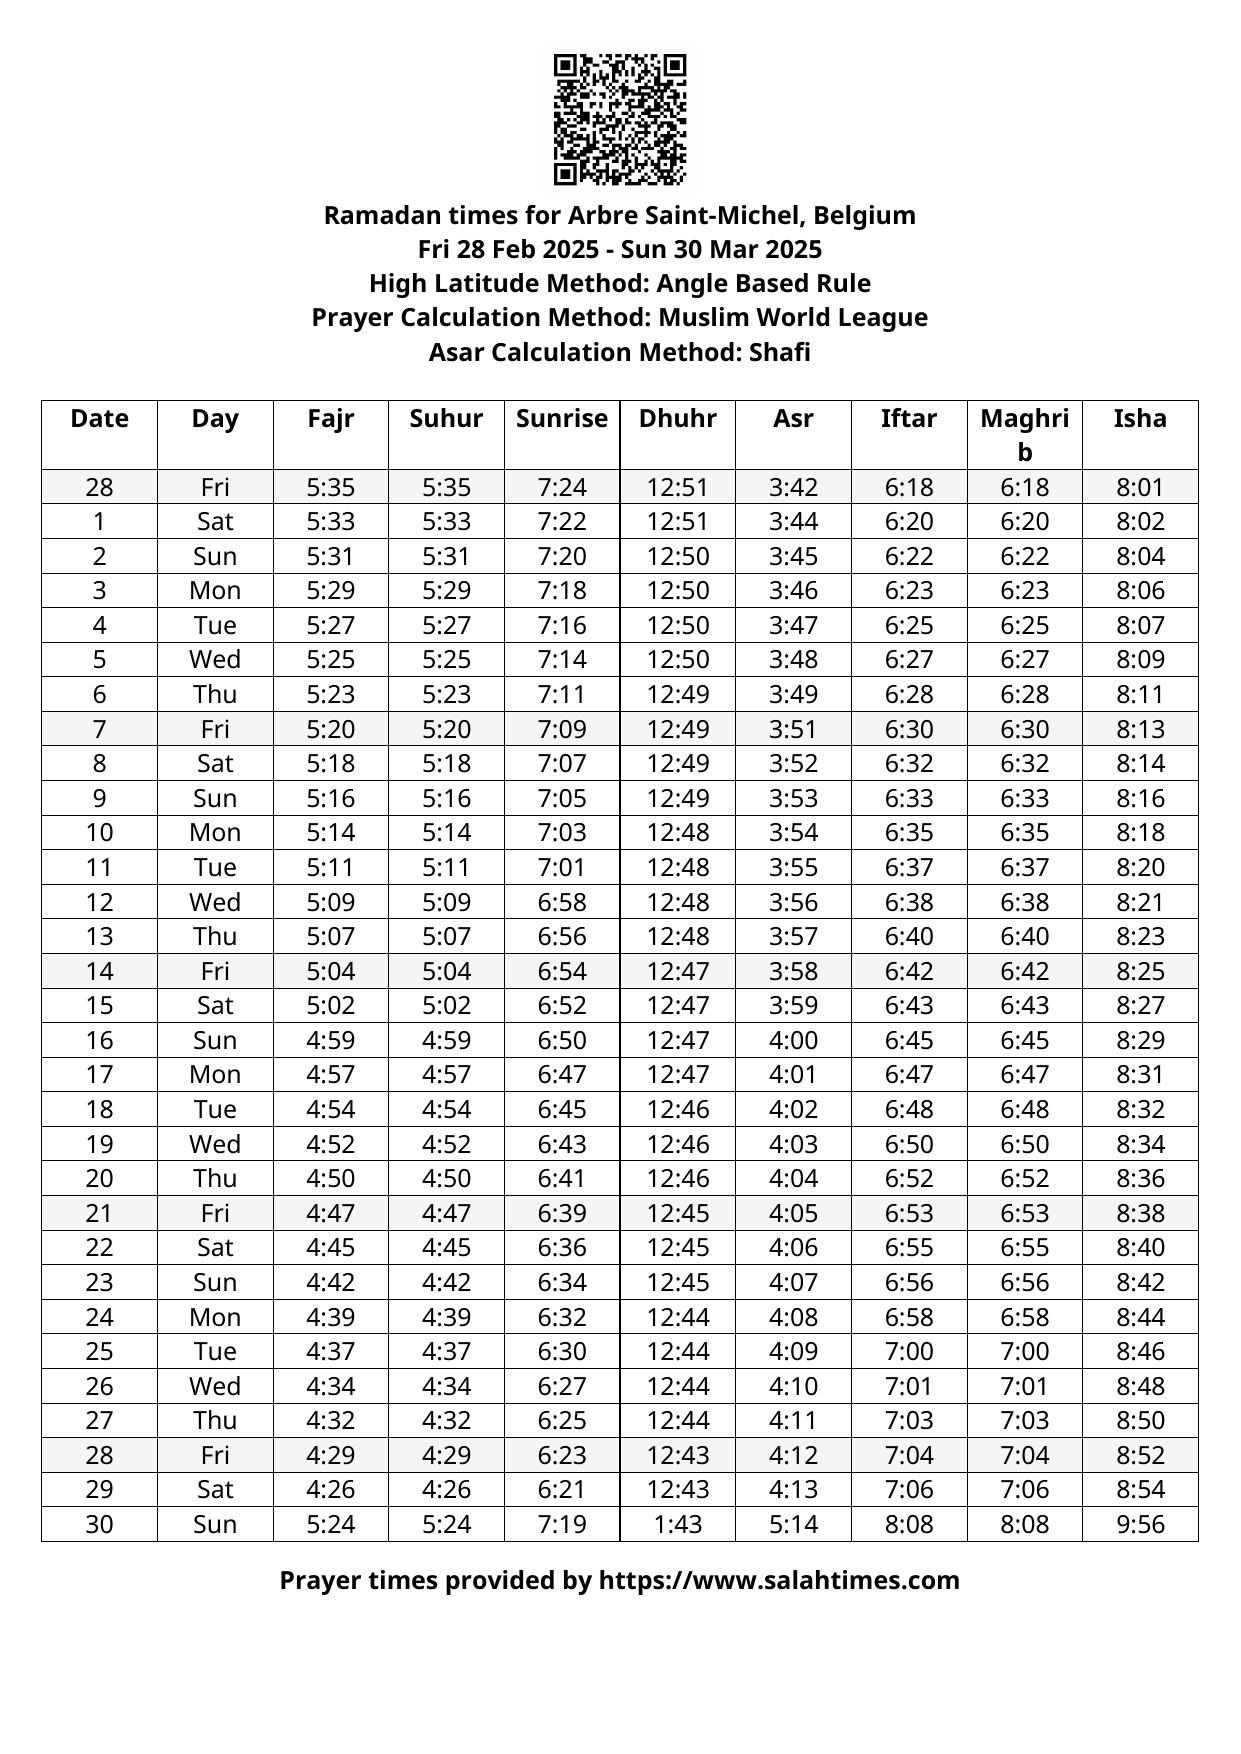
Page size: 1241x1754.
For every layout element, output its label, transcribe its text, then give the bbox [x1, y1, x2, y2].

table_cell 7:14 [505, 643, 619, 676]
table_cell Sat [158, 1231, 273, 1264]
table_cell 5:14 [274, 816, 388, 849]
table_cell 4:42 [274, 1265, 388, 1299]
table_cell 3 [42, 574, 157, 607]
table_header Fajr [274, 401, 388, 469]
table_cell 6:43 [505, 1127, 619, 1160]
table_cell 20 [42, 1161, 157, 1195]
table_cell 6:42 [852, 954, 967, 987]
table_cell 6:45 [968, 1023, 1082, 1057]
table_cell 7:06 [968, 1473, 1082, 1506]
table_header Iftar [852, 401, 967, 469]
table_cell 12:44 [621, 1334, 735, 1368]
table_cell 8:46 [1083, 1334, 1198, 1368]
table_cell Fri [158, 1438, 273, 1472]
table_cell Mon [158, 1058, 273, 1091]
table_cell 6:47 [968, 1058, 1082, 1091]
table_cell 6:45 [505, 1092, 619, 1126]
table_cell 8:23 [1083, 919, 1198, 953]
table_cell Fri [158, 1196, 273, 1229]
table_cell 5:35 [274, 470, 388, 503]
table_cell 8:06 [1083, 574, 1198, 607]
table_cell 6:22 [852, 539, 967, 572]
table_cell 7:18 [505, 574, 619, 607]
table_cell 7:20 [505, 539, 619, 572]
table_cell 4:37 [274, 1334, 388, 1368]
table_cell 6:35 [852, 816, 967, 849]
table_cell 3:56 [736, 885, 851, 918]
text Asar Calculation Method: Shafi [42, 334, 1198, 368]
table_cell 22 [42, 1231, 157, 1264]
table_cell 8:25 [1083, 954, 1198, 987]
table_cell 12:44 [621, 1369, 735, 1402]
table_cell 6:38 [968, 885, 1082, 918]
table_cell 5:31 [389, 539, 504, 572]
table_cell 4:45 [274, 1231, 388, 1264]
table_cell 2 [42, 539, 157, 572]
table_cell 6:28 [968, 677, 1082, 711]
table_cell 5:25 [274, 643, 388, 676]
table_cell Sun [158, 1265, 273, 1299]
table_cell 6:27 [505, 1369, 619, 1402]
table_cell 6:52 [852, 1161, 967, 1195]
table_cell 4:02 [736, 1092, 851, 1126]
table_cell 12:46 [621, 1161, 735, 1195]
table_cell 4 [42, 608, 157, 642]
table_cell 3:49 [736, 677, 851, 711]
table_cell Mon [158, 816, 273, 849]
table_cell Wed [158, 1127, 273, 1160]
table_cell Sun [158, 781, 273, 814]
table_cell Sat [158, 989, 273, 1022]
table_cell 6 [42, 677, 157, 711]
table_cell 1:43 [621, 1507, 735, 1541]
table_cell 5:04 [274, 954, 388, 987]
table_cell 4:00 [736, 1023, 851, 1057]
table_cell 12 [42, 885, 157, 918]
table_cell 8:18 [1083, 816, 1198, 849]
table_cell 12:48 [621, 850, 735, 884]
table_cell 5:25 [389, 643, 504, 676]
table_cell 9 [42, 781, 157, 814]
table_cell 3:46 [736, 574, 851, 607]
table_cell 4:52 [274, 1127, 388, 1160]
table_cell 3:52 [736, 746, 851, 780]
table_cell 4:50 [274, 1161, 388, 1195]
table_cell 12:48 [621, 816, 735, 849]
table_cell 4:59 [274, 1023, 388, 1057]
table_cell 8 [42, 746, 157, 780]
table_cell 3:53 [736, 781, 851, 814]
table_header Asr [736, 401, 851, 469]
table_cell 5:27 [274, 608, 388, 642]
table_cell 6:37 [852, 850, 967, 884]
table_cell 4:39 [389, 1300, 504, 1333]
table_cell 6:21 [505, 1473, 619, 1506]
table_cell 6:52 [505, 989, 619, 1022]
table_cell 25 [42, 1334, 157, 1368]
table_cell 8:04 [1083, 539, 1198, 572]
table_cell 5:23 [274, 677, 388, 711]
table_cell 6:54 [505, 954, 619, 987]
table_cell 6:32 [505, 1300, 619, 1333]
table_cell Fri [158, 954, 273, 987]
table_cell 6:27 [852, 643, 967, 676]
table_cell Tue [158, 1334, 273, 1368]
table_cell 6:52 [968, 1161, 1082, 1195]
table_cell Tue [158, 850, 273, 884]
table_cell 8:14 [1083, 746, 1198, 780]
picture [542, 41, 699, 198]
table_cell 5:16 [389, 781, 504, 814]
table_cell 6:32 [852, 746, 967, 780]
table_cell 8:50 [1083, 1404, 1198, 1437]
table_cell 30 [42, 1507, 157, 1541]
table_cell 12:45 [621, 1231, 735, 1264]
table_cell 7:11 [505, 677, 619, 711]
table_cell 8:02 [1083, 504, 1198, 538]
table_cell 12:47 [621, 1058, 735, 1091]
table_cell 4:54 [274, 1092, 388, 1126]
table_cell 5:16 [274, 781, 388, 814]
table_cell 7:16 [505, 608, 619, 642]
table_cell 8:32 [1083, 1092, 1198, 1126]
table_cell 8:52 [1083, 1438, 1198, 1472]
table_cell 6:47 [852, 1058, 967, 1091]
table_cell 14 [42, 954, 157, 987]
table_cell 7:04 [852, 1438, 967, 1472]
table_cell 3:55 [736, 850, 851, 884]
table_cell 6:55 [852, 1231, 967, 1264]
table_cell 8:34 [1083, 1127, 1198, 1160]
table_cell 7:01 [505, 850, 619, 884]
table_cell 6:50 [505, 1023, 619, 1057]
table_cell 6:50 [968, 1127, 1082, 1160]
table_cell 6:42 [968, 954, 1082, 987]
table_cell 4:01 [736, 1058, 851, 1091]
table_cell 6:40 [968, 919, 1082, 953]
table_cell 7:01 [968, 1369, 1082, 1402]
table_cell 3:44 [736, 504, 851, 538]
table_cell 4:34 [274, 1369, 388, 1402]
table_cell 7:03 [852, 1404, 967, 1437]
table_cell 8:07 [1083, 608, 1198, 642]
table_cell 6:56 [852, 1265, 967, 1299]
table_cell 13 [42, 919, 157, 953]
table_cell 4:57 [389, 1058, 504, 1091]
table_cell 6:45 [852, 1023, 967, 1057]
table_cell 8:54 [1083, 1473, 1198, 1506]
table_cell 4:05 [736, 1196, 851, 1229]
table_cell 6:25 [968, 608, 1082, 642]
table_cell 6:22 [968, 539, 1082, 572]
table_cell 5:18 [389, 746, 504, 780]
table_cell 4:26 [389, 1473, 504, 1506]
table_cell Sat [158, 746, 273, 780]
table_cell 10 [42, 816, 157, 849]
table_cell 12:49 [621, 677, 735, 711]
table_cell 15 [42, 989, 157, 1022]
table_cell 4:45 [389, 1231, 504, 1264]
table_cell 8:08 [852, 1507, 967, 1541]
text Fri 28 Feb 2025 - Sun 30 Mar 2025 [42, 232, 1198, 266]
table_cell 8:21 [1083, 885, 1198, 918]
table_cell Sat [158, 504, 273, 538]
table_cell 5:09 [274, 885, 388, 918]
table_cell 5:07 [274, 919, 388, 953]
table_header Date [42, 401, 157, 469]
table_cell Fri [158, 470, 273, 503]
table_cell Thu [158, 919, 273, 953]
table_cell Fri [158, 712, 273, 745]
table_cell 4:04 [736, 1161, 851, 1195]
table_cell 8:31 [1083, 1058, 1198, 1091]
table_cell 5:18 [274, 746, 388, 780]
table_cell 12:47 [621, 1023, 735, 1057]
table_header Isha [1083, 401, 1198, 469]
table_cell 4:09 [736, 1334, 851, 1368]
table_header Dhuhr [621, 401, 735, 469]
table_cell 6:41 [505, 1161, 619, 1195]
table_cell 8:27 [1083, 989, 1198, 1022]
table_cell 4:59 [389, 1023, 504, 1057]
table_cell 5:20 [389, 712, 504, 745]
table_cell 23 [42, 1265, 157, 1299]
table_cell 6:30 [852, 712, 967, 745]
table_cell 11 [42, 850, 157, 884]
table_cell 6:37 [968, 850, 1082, 884]
table_cell 6:25 [852, 608, 967, 642]
table_cell 4:47 [389, 1196, 504, 1229]
table_cell 7:01 [852, 1369, 967, 1402]
table_cell 4:06 [736, 1231, 851, 1264]
table_cell 5:27 [389, 608, 504, 642]
table_cell 12:50 [621, 574, 735, 607]
table_cell 12:45 [621, 1265, 735, 1299]
table_cell 8:44 [1083, 1300, 1198, 1333]
table_cell 4:39 [274, 1300, 388, 1333]
table_cell 7:00 [852, 1334, 967, 1368]
table_cell 8:01 [1083, 470, 1198, 503]
table_cell 12:48 [621, 919, 735, 953]
table_cell Sat [158, 1473, 273, 1506]
table_cell 12:47 [621, 989, 735, 1022]
table_cell 3:54 [736, 816, 851, 849]
table_cell 7:07 [505, 746, 619, 780]
table_cell 4:57 [274, 1058, 388, 1091]
text High Latitude Method: Angle Based Rule [42, 266, 1198, 300]
table_cell 6:25 [505, 1404, 619, 1437]
table_cell 4:26 [274, 1473, 388, 1506]
table_cell 4:37 [389, 1334, 504, 1368]
table_cell 5:11 [389, 850, 504, 884]
table_cell Mon [158, 574, 273, 607]
table_cell 8:11 [1083, 677, 1198, 711]
table_cell 6:58 [968, 1300, 1082, 1333]
table_cell 6:43 [852, 989, 967, 1022]
table_cell 7:00 [968, 1334, 1082, 1368]
table_cell 6:20 [852, 504, 967, 538]
table_cell 6:40 [852, 919, 967, 953]
table_cell 17 [42, 1058, 157, 1091]
table_cell 6:58 [852, 1300, 967, 1333]
table_cell 6:34 [505, 1265, 619, 1299]
table_cell Thu [158, 1161, 273, 1195]
table_cell 12:50 [621, 643, 735, 676]
table_cell 12:43 [621, 1473, 735, 1506]
table_header Day [158, 401, 273, 469]
table_cell 7:19 [505, 1507, 619, 1541]
table_cell 4:29 [274, 1438, 388, 1472]
table_cell 8:38 [1083, 1196, 1198, 1229]
table_cell 12:49 [621, 781, 735, 814]
table_cell 12:44 [621, 1404, 735, 1437]
table_cell Mon [158, 1300, 273, 1333]
table_cell 1 [42, 504, 157, 538]
table_cell 3:59 [736, 989, 851, 1022]
table_cell 6:28 [852, 677, 967, 711]
table_cell 4:42 [389, 1265, 504, 1299]
table_cell 5:31 [274, 539, 388, 572]
table_cell 5:35 [389, 470, 504, 503]
table_cell 12:50 [621, 608, 735, 642]
table_cell Tue [158, 608, 273, 642]
table_cell 12:43 [621, 1438, 735, 1472]
table_cell 27 [42, 1404, 157, 1437]
table_cell 5:14 [389, 816, 504, 849]
table_cell 6:48 [852, 1092, 967, 1126]
table_cell 4:03 [736, 1127, 851, 1160]
table_cell 6:20 [968, 504, 1082, 538]
table_cell 8:08 [968, 1507, 1082, 1541]
table_cell 5:24 [389, 1507, 504, 1541]
table_cell 5:24 [274, 1507, 388, 1541]
table_cell 6:18 [852, 470, 967, 503]
table_cell 8:20 [1083, 850, 1198, 884]
text Prayer times provided by https://www.salahtimes.com [42, 1563, 1198, 1597]
table_cell 7:05 [505, 781, 619, 814]
table_cell 5:02 [389, 989, 504, 1022]
table_cell 12:51 [621, 470, 735, 503]
table_cell 5:02 [274, 989, 388, 1022]
table_cell 6:56 [968, 1265, 1082, 1299]
text Ramadan times for Arbre Saint-Michel, Belgium [42, 198, 1198, 232]
table_cell 5:29 [389, 574, 504, 607]
table_cell 18 [42, 1092, 157, 1126]
table_cell 5:33 [274, 504, 388, 538]
table_cell 8:29 [1083, 1023, 1198, 1057]
table_cell 4:50 [389, 1161, 504, 1195]
table_cell 12:46 [621, 1127, 735, 1160]
table_cell 5:11 [274, 850, 388, 884]
table_cell 6:27 [968, 643, 1082, 676]
text Prayer Calculation Method: Muslim World League [42, 300, 1198, 334]
table_cell Thu [158, 677, 273, 711]
table_cell 12:49 [621, 712, 735, 745]
table_cell 6:39 [505, 1196, 619, 1229]
table_cell 6:30 [968, 712, 1082, 745]
table_cell 5:09 [389, 885, 504, 918]
table_cell 5:07 [389, 919, 504, 953]
table_cell 4:32 [389, 1404, 504, 1437]
table_cell 7:04 [968, 1438, 1082, 1472]
table_cell 12:48 [621, 885, 735, 918]
table_cell 5:29 [274, 574, 388, 607]
table_cell 4:07 [736, 1265, 851, 1299]
table_cell 6:23 [505, 1438, 619, 1472]
table_cell 5:23 [389, 677, 504, 711]
table_cell 6:18 [968, 470, 1082, 503]
table_cell 3:45 [736, 539, 851, 572]
table_cell 12:44 [621, 1300, 735, 1333]
table_cell 5:33 [389, 504, 504, 538]
table_cell 6:58 [505, 885, 619, 918]
table_cell 8:09 [1083, 643, 1198, 676]
table_cell 5:14 [736, 1507, 851, 1541]
table_cell Sun [158, 1023, 273, 1057]
table_cell 3:42 [736, 470, 851, 503]
table_cell 6:33 [852, 781, 967, 814]
table_cell 6:36 [505, 1231, 619, 1264]
table_cell 6:50 [852, 1127, 967, 1160]
table_cell 6:56 [505, 919, 619, 953]
table_cell 5 [42, 643, 157, 676]
table_cell 7:24 [505, 470, 619, 503]
table_cell 3:51 [736, 712, 851, 745]
table_cell Thu [158, 1404, 273, 1437]
table_cell 28 [42, 1438, 157, 1472]
table_cell 7:03 [968, 1404, 1082, 1437]
table_cell 21 [42, 1196, 157, 1229]
table_cell 7:03 [505, 816, 619, 849]
table_cell Wed [158, 643, 273, 676]
table_cell 4:12 [736, 1438, 851, 1472]
table_cell 6:55 [968, 1231, 1082, 1264]
table_cell 7:06 [852, 1473, 967, 1506]
table_cell 8:16 [1083, 781, 1198, 814]
table_cell 6:53 [968, 1196, 1082, 1229]
table_cell 6:43 [968, 989, 1082, 1022]
table_header Suhur [389, 401, 504, 469]
table_cell 6:48 [968, 1092, 1082, 1126]
table_cell 7:09 [505, 712, 619, 745]
table_cell Wed [158, 885, 273, 918]
table_cell 29 [42, 1473, 157, 1506]
table_cell 8:13 [1083, 712, 1198, 745]
table_cell 8:40 [1083, 1231, 1198, 1264]
table_cell 6:23 [852, 574, 967, 607]
table_cell 5:04 [389, 954, 504, 987]
table_cell 12:47 [621, 954, 735, 987]
table_cell 6:32 [968, 746, 1082, 780]
table_cell Wed [158, 1369, 273, 1402]
table_cell 24 [42, 1300, 157, 1333]
table_cell 19 [42, 1127, 157, 1160]
table_cell 6:30 [505, 1334, 619, 1368]
table_cell 16 [42, 1023, 157, 1057]
table_cell 4:34 [389, 1369, 504, 1402]
table_cell 9:56 [1083, 1507, 1198, 1541]
table_cell Sun [158, 1507, 273, 1541]
table_header Maghrib [968, 401, 1082, 469]
table_cell 26 [42, 1369, 157, 1402]
table_cell 4:11 [736, 1404, 851, 1437]
table_cell 3:47 [736, 608, 851, 642]
table_cell 12:46 [621, 1092, 735, 1126]
table_cell 28 [42, 470, 157, 503]
table_cell 6:53 [852, 1196, 967, 1229]
table_cell Tue [158, 1092, 273, 1126]
table_cell 3:58 [736, 954, 851, 987]
table_cell 4:29 [389, 1438, 504, 1472]
table_cell 7 [42, 712, 157, 745]
table_cell 6:38 [852, 885, 967, 918]
table_cell 6:23 [968, 574, 1082, 607]
table_cell 3:48 [736, 643, 851, 676]
table_cell 4:08 [736, 1300, 851, 1333]
table_cell 8:36 [1083, 1161, 1198, 1195]
table_cell 4:10 [736, 1369, 851, 1402]
table_cell 5:20 [274, 712, 388, 745]
table_cell 12:50 [621, 539, 735, 572]
table_header Sunrise [505, 401, 619, 469]
table_cell 4:52 [389, 1127, 504, 1160]
table_cell Sun [158, 539, 273, 572]
table_cell 8:42 [1083, 1265, 1198, 1299]
table_cell 4:32 [274, 1404, 388, 1437]
table_cell 12:49 [621, 746, 735, 780]
table_cell 12:45 [621, 1196, 735, 1229]
table_cell 4:47 [274, 1196, 388, 1229]
table_cell 6:33 [968, 781, 1082, 814]
table_cell 7:22 [505, 504, 619, 538]
table_cell 4:13 [736, 1473, 851, 1506]
table_cell 4:54 [389, 1092, 504, 1126]
table_cell 12:51 [621, 504, 735, 538]
table_cell 3:57 [736, 919, 851, 953]
table_cell 8:48 [1083, 1369, 1198, 1402]
table_cell 6:47 [505, 1058, 619, 1091]
table_cell 6:35 [968, 816, 1082, 849]
